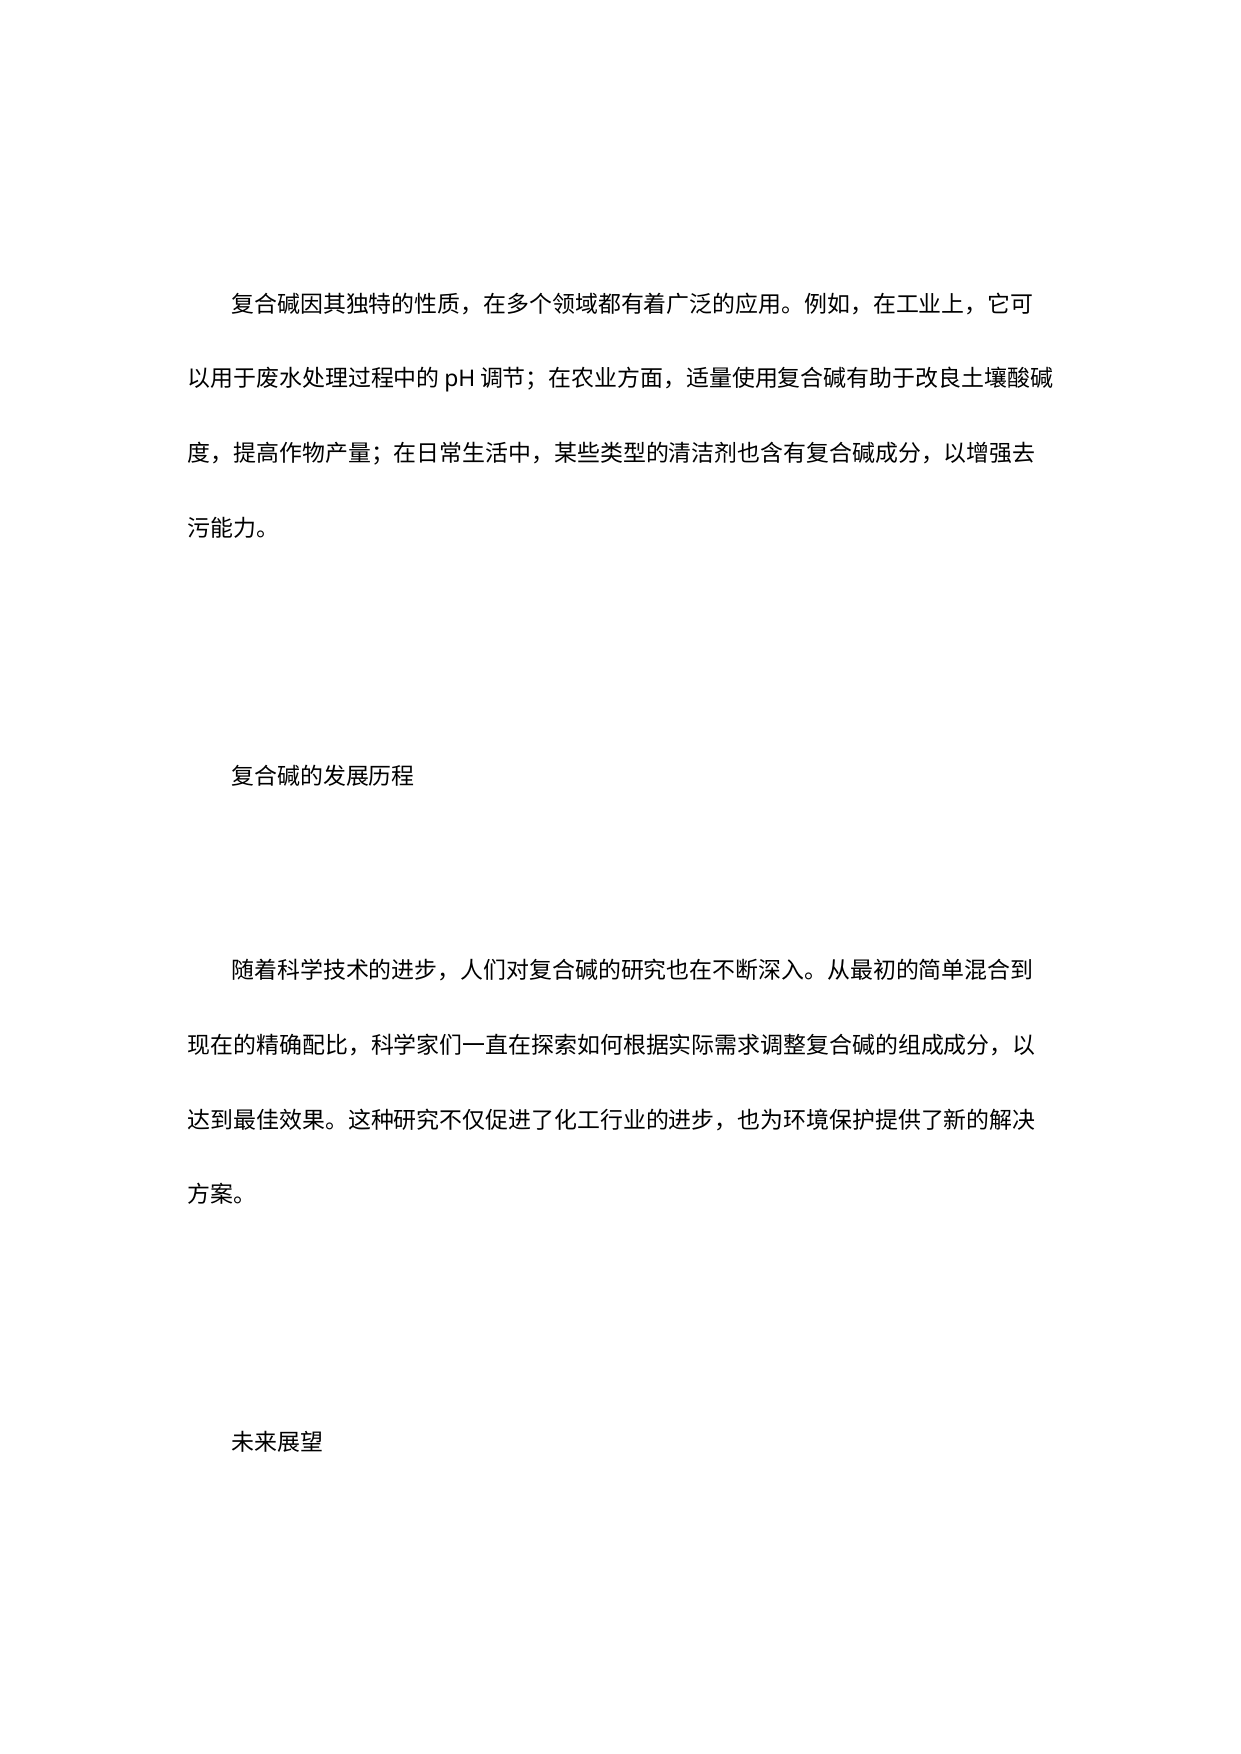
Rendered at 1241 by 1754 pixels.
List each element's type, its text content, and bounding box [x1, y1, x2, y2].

text 复合碱的发展历程 [187, 742, 1053, 807]
text 复合碱因其独特的性质，在多个领域都有着广泛的应用。例如，在工业上，它可以用于废水处理过程中的pH调节；在农业方面，适量使用复合碱有助于改良土壤酸碱度，提高作物产量；在日常生活中，某些类型的清洁剂也含有复合碱成分，以增强去污能力。 [187, 270, 1053, 559]
text 随着科学技术的进步，人们对复合碱的研究也在不断深入。从最初的简单混合到现在的精确配比，科学家们一直在探索如何根据实际需求调整复合碱的组成成分，以达到最佳效果。这种研究不仅促进了化工行业的进步，也为环境保护提供了新的解决方案。 [187, 936, 1053, 1225]
text 未来展望 [187, 1408, 1053, 1473]
